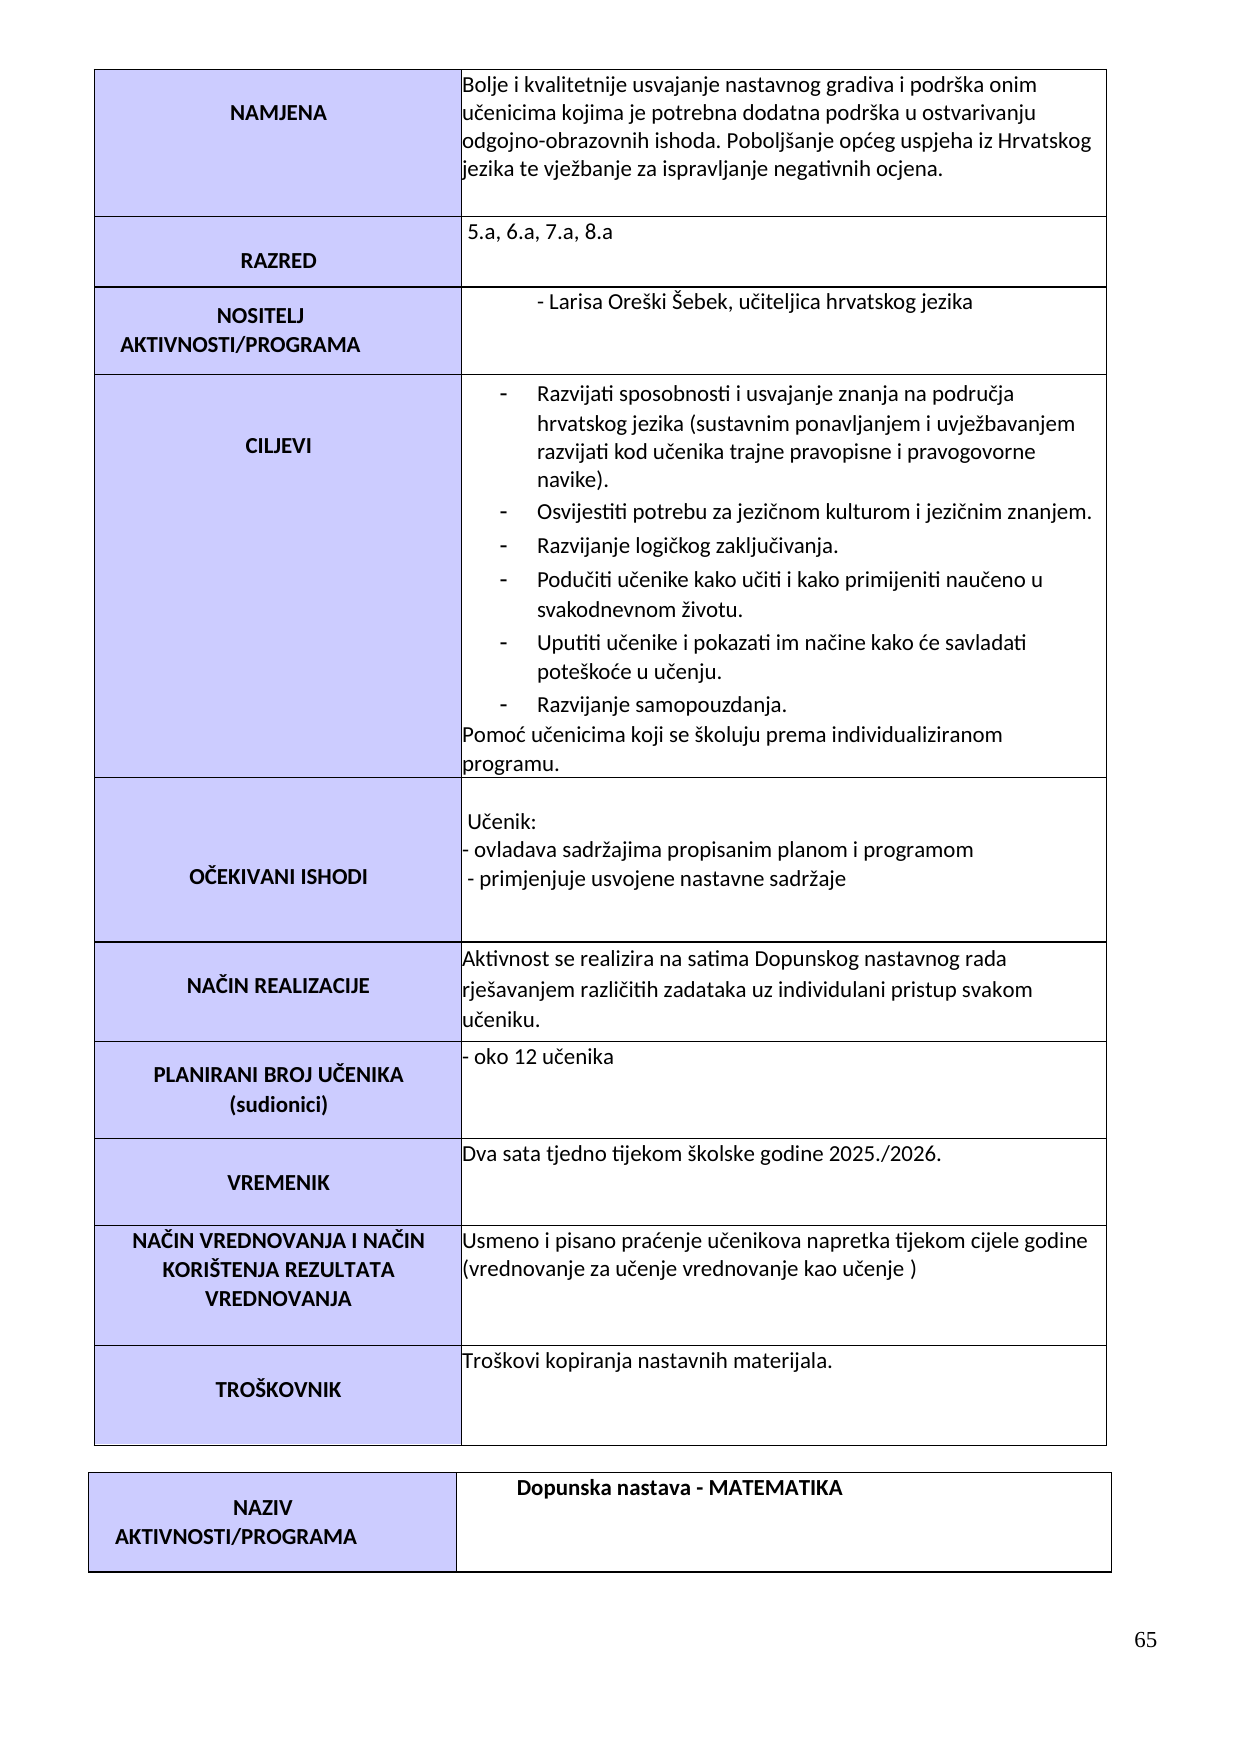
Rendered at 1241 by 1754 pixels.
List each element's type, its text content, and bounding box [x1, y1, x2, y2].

table_cell 5.a, 6.a, 7.a, 8.a [462, 217, 1106, 286]
table_cell PLANIRANI BROJ UČENIKA (sudionici) [95, 1042, 461, 1138]
table_cell NAMJENA [95, 70, 461, 216]
table_cell TROŠKOVNIK [95, 1346, 461, 1444]
table_cell - oko 12 učenika [462, 1042, 1106, 1138]
table_cell NAČIN REALIZACIJE [95, 943, 461, 1041]
table_cell NAČIN VREDNOVANJA I NAČIN KORIŠTENJA REZULTATA VREDNOVANJA [95, 1226, 461, 1345]
table_cell NOSITELJ AKTIVNOSTI/PROGRAMA [95, 288, 461, 374]
table_cell Učenik: - ovladava sadržajima propisanim planom i programom - primjenjuje usvojene nastavne sadržaje [462, 778, 1106, 941]
table_cell - Larisa Oreški Šebek, učiteljica hrvatskog jezika [462, 288, 1106, 374]
table_cell Razvijati sposobnosti i usvajanje znanja na područja hrvatskog jezika (sustavnim ponavljanjem i uvježbavanjem razvijati kod učenika trajne pravopisne i pravogovorne navike). Osvijestiti potrebu za jezičnom kulturom i jezičnim znanjem. Razvijanje logičkog zaključivanja. Podučiti učenike kako učiti i kako primijeniti naučeno u svakodnevnom životu. Uputiti učenike i pokazati im načine kako će savladati poteškoće u učenju. Razvijanje samopouzdanja. Pomoć učenicima koji se školuju prema individualiziranom programu. [462, 375, 1106, 777]
table_cell RAZRED [95, 217, 461, 286]
table_cell Dva sata tjedno tijekom školske godine 2025./2026. [462, 1139, 1106, 1225]
table_header NAZIV AKTIVNOSTI/PROGRAMA [89, 1473, 456, 1571]
table_header Dopunska nastava - MATEMATIKA [457, 1473, 1111, 1571]
table_cell Usmeno i pisano praćenje učenikova napretka tijekom cijele godine (vrednovanje za učenje vrednovanje kao učenje ) [462, 1226, 1106, 1345]
table_cell Aktivnost se realizira na satima Dopunskog nastavnog rada rješavanjem različitih zadataka uz individulani pristup svakom učeniku. [462, 943, 1106, 1041]
table_cell OČEKIVANI ISHODI [95, 778, 461, 941]
table_cell VREMENIK [95, 1139, 461, 1225]
table_cell Troškovi kopiranja nastavnih materijala. [462, 1346, 1106, 1444]
table_cell Bolje i kvalitetnije usvajanje nastavnog gradiva i podrška onim učenicima kojima je potrebna dodatna podrška u ostvarivanju odgojno-obrazovnih ishoda. Poboljšanje općeg uspjeha iz Hrvatskog jezika te vježbanje za ispravljanje negativnih ocjena. [462, 70, 1106, 216]
table_cell CILJEVI [95, 375, 461, 777]
